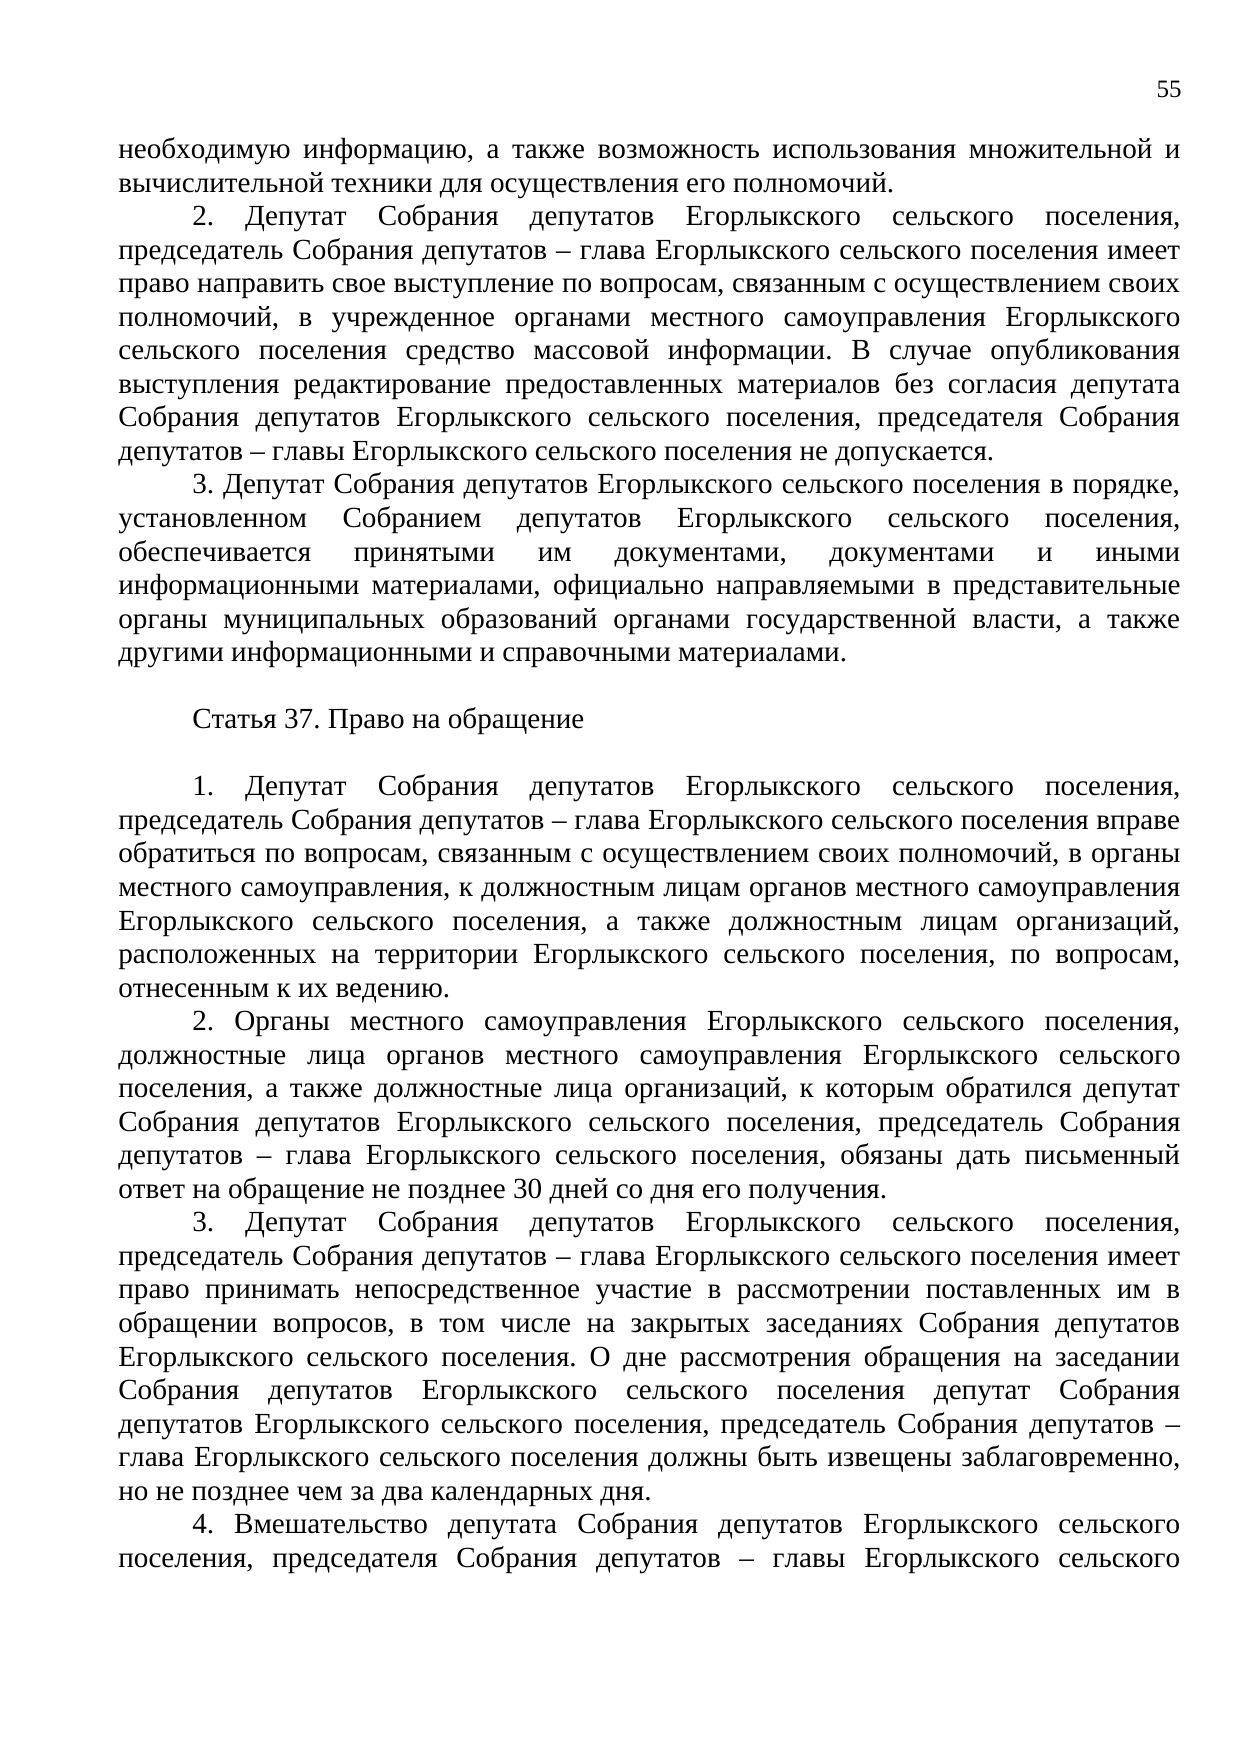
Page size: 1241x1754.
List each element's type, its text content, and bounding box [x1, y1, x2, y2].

text Статья 37. Право на обращение [118, 701, 1181, 735]
text 2. Депутат Собрания депутатов Егорлыкского сельского поселения, председатель Собрания депутатов – глава Егорлыкского сельского поселения имеет право направить свое выступление по вопросам, связанным с осуществлением своих полномочий, в учрежденное органами местного самоуправления Егорлыкского сельского поселения средство массовой информации. В случае опубликования выступления редактирование предоставленных материалов без согласия депутата Собрания депутатов Егорлыкского сельского поселения, председателя Собрания депутатов – главы Егорлыкского сельского поселения не допускается. [118, 198, 1181, 467]
text 2. Органы местного самоуправления Егорлыкского сельского поселения, должностные лица органов местного самоуправления Егорлыкского сельского поселения, а также должностные лица организаций, к которым обратился депутат Собрания депутатов Егорлыкского сельского поселения, председатель Собрания депутатов – глава Егорлыкского сельского поселения, обязаны дать письменный ответ на обращение не позднее 30 дней со дня его получения. [118, 1003, 1181, 1204]
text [118, 1506, 1181, 1573]
text 3. Депутат Собрания депутатов Егорлыкского сельского поселения, председатель Собрания депутатов – глава Егорлыкского сельского поселения имеет право принимать непосредственное участие в рассмотрении поставленных им в обращении вопросов, в том числе на закрытых заседаниях Собрания депутатов Егорлыкского сельского поселения. О дне рассмотрения обращения на заседании Собрания депутатов Егорлыкского сельского поселения депутат Собрания депутатов Егорлыкского сельского поселения, председатель Собрания депутатов – глава Егорлыкского сельского поселения должны быть извещены заблаговременно, но не позднее чем за два календарных дня. [118, 1204, 1181, 1506]
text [118, 131, 1181, 198]
text 3. Депутат Собрания депутатов Егорлыкского сельского поселения в порядке, установленном Собранием депутатов Егорлыкского сельского поселения, обеспечивается принятыми им документами, документами и иными информационными материалами, официально направляемыми в представительные органы муниципальных образований органами государственной власти, а также другими информационными и справочными материалами. [118, 467, 1181, 668]
text 1. Депутат Собрания депутатов Егорлыкского сельского поселения, председатель Собрания депутатов – глава Егорлыкского сельского поселения вправе обратиться по вопросам, связанным с осуществлением своих полномочий, в органы местного самоуправления, к должностным лицам органов местного самоуправления Егорлыкского сельского поселения, а также должностным лицам организаций, расположенных на территории Егорлыкского сельского поселения, по вопросам, отнесенным к их ведению. [118, 768, 1181, 1003]
